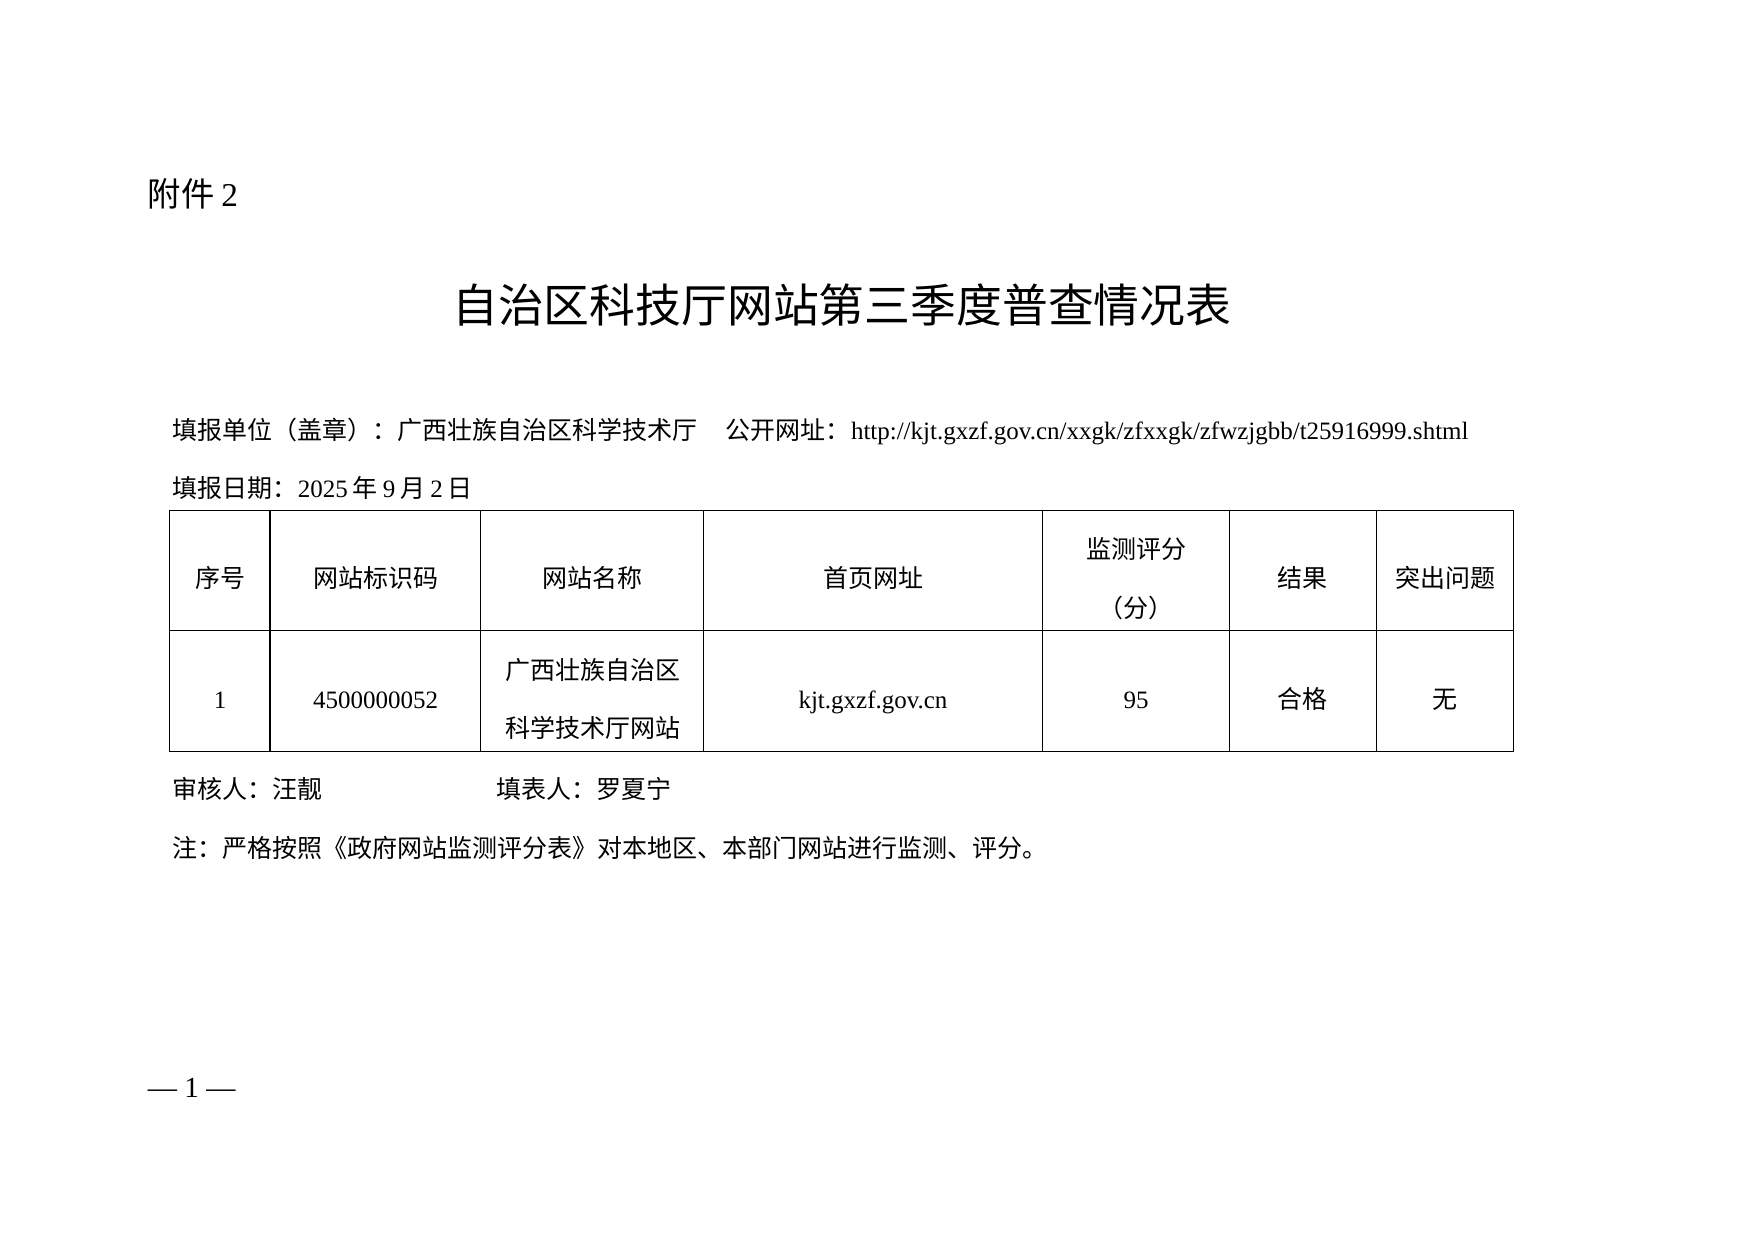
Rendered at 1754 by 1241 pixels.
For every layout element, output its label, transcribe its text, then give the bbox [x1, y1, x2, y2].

table_cell kjt.gxzf.gov.cn [704, 631, 1042, 751]
table_header 网站标识码 [271, 511, 480, 630]
table_header 序号 [170, 511, 269, 630]
table_cell 4500000052 [271, 631, 480, 751]
table_cell 95 [1043, 631, 1229, 751]
text 注：严格按照《政府网站监测评分表》对本地区、本部门网站进行监测、评分。 [148, 811, 1535, 869]
table_header 结果 [1230, 511, 1376, 630]
table_cell 合格 [1230, 631, 1376, 751]
table_cell 广西壮族自治区 科学技术厅网站 [481, 631, 703, 751]
table_header 突出问题 [1377, 511, 1513, 630]
table_header 网站名称 [481, 511, 703, 630]
table_cell 无 [1377, 631, 1513, 751]
table_header 首页网址 [704, 511, 1042, 630]
text 填报日期：2025年9月2日 [148, 451, 1535, 509]
text 附件2 [148, 159, 1535, 218]
table_header 监测评分 （分） [1043, 511, 1229, 630]
text 自治区科技厅网站第三季度普查情况表 [148, 276, 1535, 334]
text 填报单位（盖章）：广西壮族自治区科学技术厅 公开网址：http://kjt.gxzf.gov.cn/xxgk/zfxxgk/zfwzjgbb/t25916999.shtml [148, 393, 1535, 451]
table_cell 1 [170, 631, 269, 751]
text 审核人：汪靓 填表人：罗夏宁 [148, 752, 1535, 811]
